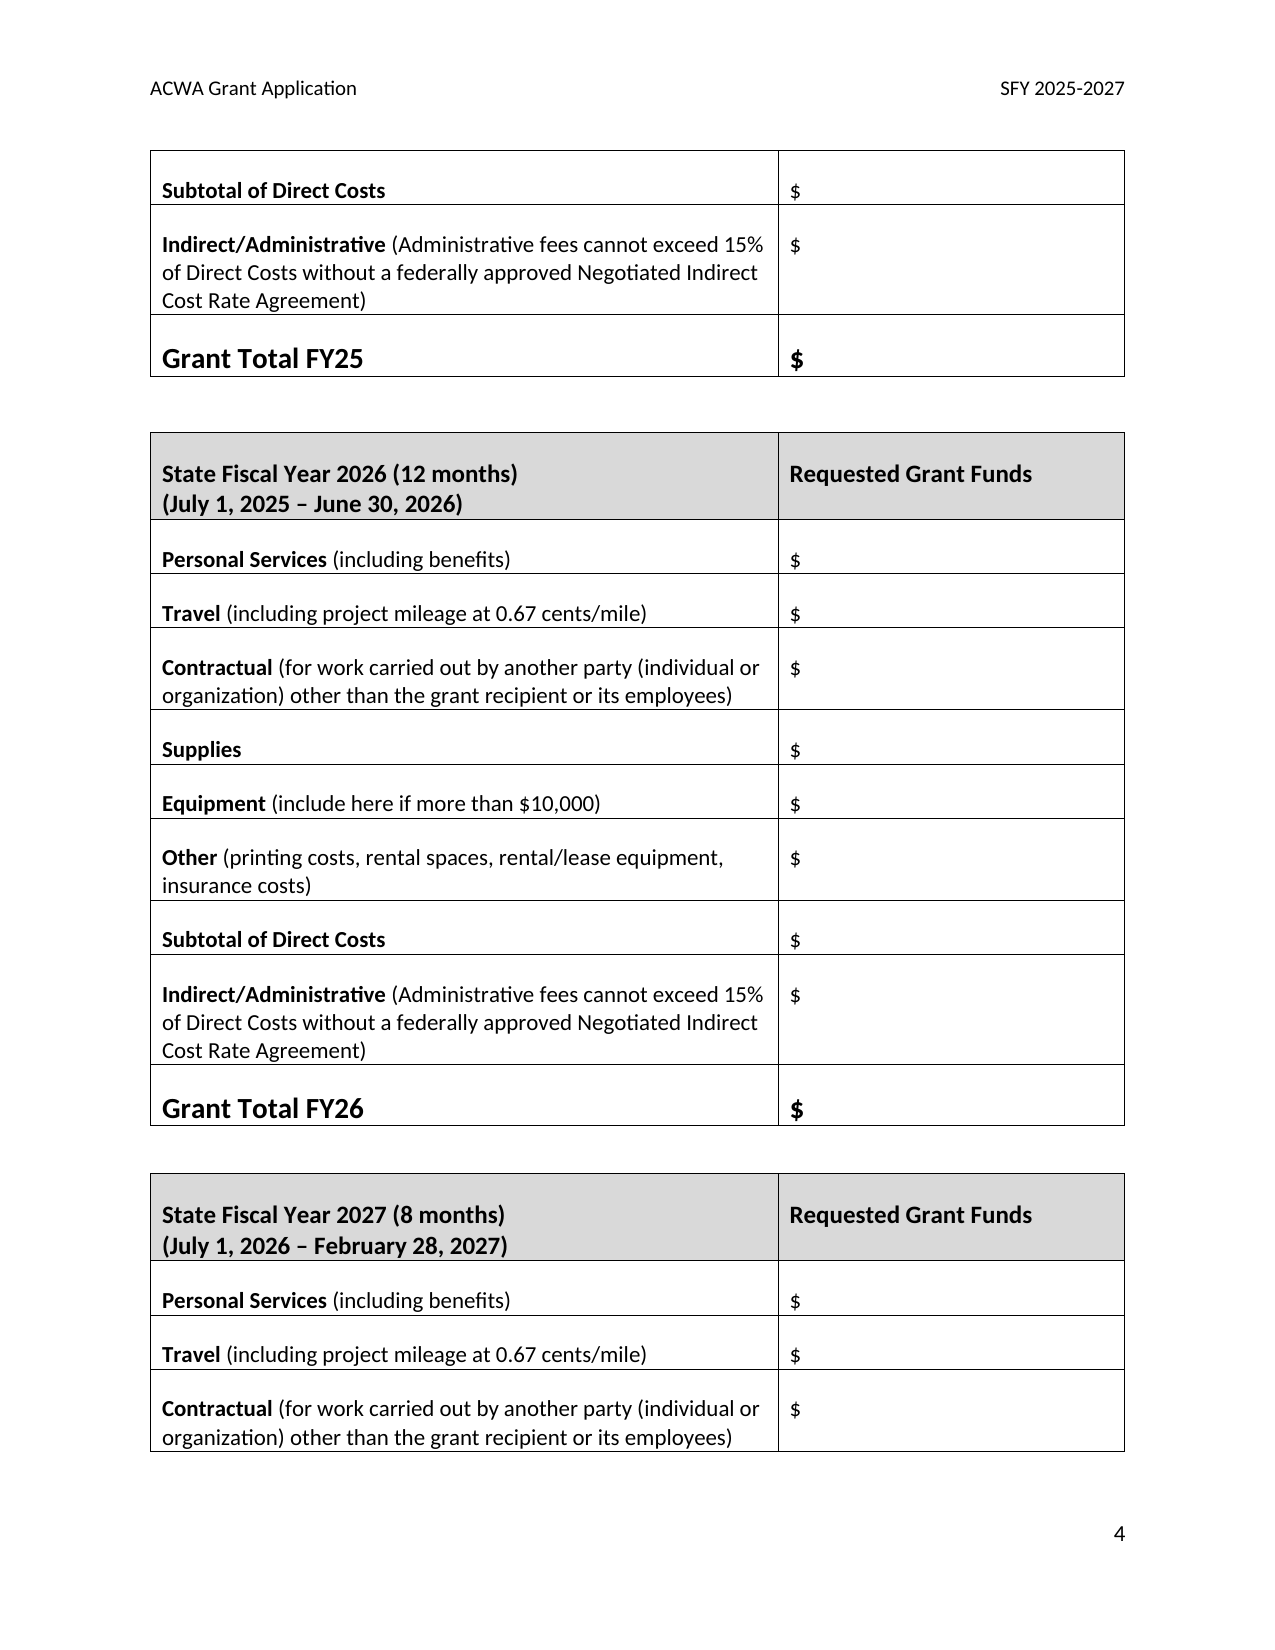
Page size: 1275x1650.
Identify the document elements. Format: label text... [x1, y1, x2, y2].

table_header State Fiscal Year 2027 (8 months) (July 1, 2026 – February 28, 2027) [151, 1174, 778, 1260]
table_cell Subtotal of Direct Costs [151, 151, 778, 204]
table_cell Indirect/Administrative (Administrative fees cannot exceed 15% of Direct Costs without a federally approved Negotiated Indirect Cost Rate Agreement) [151, 205, 778, 314]
table_cell $ [779, 955, 1124, 1064]
table_cell $ [779, 1316, 1124, 1368]
table_cell $ [779, 315, 1124, 376]
table_cell Subtotal of Direct Costs [151, 901, 778, 954]
table_cell $ [779, 628, 1124, 709]
table_cell Travel (including project mileage at 0.67 cents/mile) [151, 1316, 778, 1368]
table_cell Other (printing costs, rental spaces, rental/lease equipment, insurance costs) [151, 819, 778, 899]
table_cell $ [779, 520, 1124, 573]
table_cell $ [779, 1261, 1124, 1314]
table_cell Supplies [151, 710, 778, 763]
table_cell $ [779, 1370, 1124, 1451]
table_cell $ [779, 1065, 1124, 1125]
table_header Requested Grant Funds [779, 1174, 1124, 1260]
table_cell $ [779, 901, 1124, 954]
table_cell $ [779, 765, 1124, 817]
table_cell Indirect/Administrative (Administrative fees cannot exceed 15% of Direct Costs without a federally approved Negotiated Indirect Cost Rate Agreement) [151, 955, 778, 1064]
table_cell Grant Total FY25 [151, 315, 778, 376]
table_header Requested Grant Funds [779, 433, 1124, 519]
table_cell Grant Total FY26 [151, 1065, 778, 1125]
table_cell $ [779, 151, 1124, 204]
table_cell Contractual (for work carried out by another party (individual or organization) other than the grant recipient or its employees) [151, 1370, 778, 1451]
table_cell $ [779, 819, 1124, 899]
table_cell $ [779, 710, 1124, 763]
table_header State Fiscal Year 2026 (12 months) (July 1, 2025 – June 30, 2026) [151, 433, 778, 519]
table_cell $ [779, 205, 1124, 314]
table_cell Personal Services (including benefits) [151, 520, 778, 573]
table_cell Equipment (include here if more than $10,000) [151, 765, 778, 817]
table_cell Contractual (for work carried out by another party (individual or organization) other than the grant recipient or its employees) [151, 628, 778, 709]
table_cell Personal Services (including benefits) [151, 1261, 778, 1314]
table_cell $ [779, 574, 1124, 627]
table_cell Travel (including project mileage at 0.67 cents/mile) [151, 574, 778, 627]
